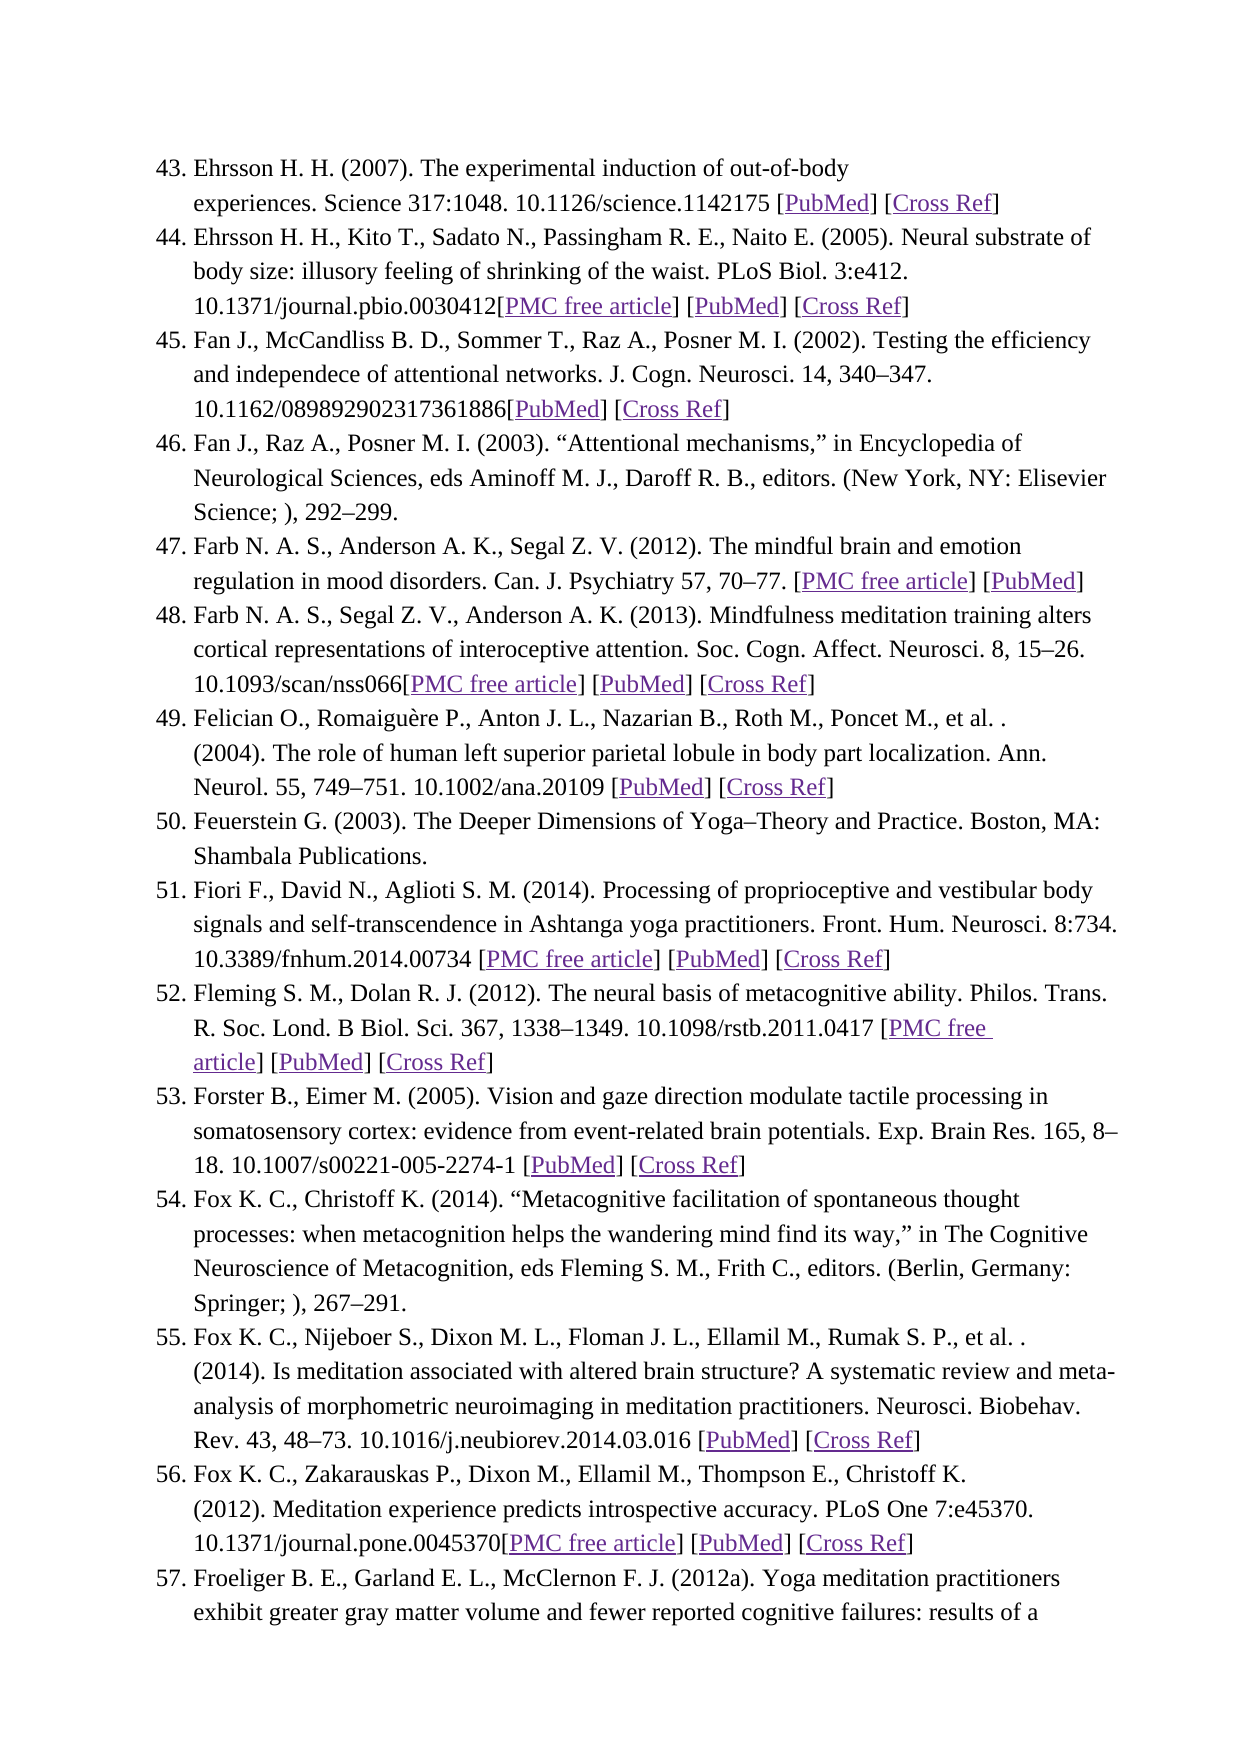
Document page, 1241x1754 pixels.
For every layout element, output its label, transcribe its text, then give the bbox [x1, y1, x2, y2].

list Ehrsson H. H., Kito T., Sadato N., Passingham R. E., Naito E. (2005). Neural substrate of body size: illusory feeling of shrinking of the waist. PLoS Biol. 3:e412. 10.1371/journal.pbio.0030412[PMC free article] [PubMed] [Cross Ref] [156, 216, 1122, 319]
list Feuerstein G. (2003). The Deeper Dimensions of Yoga–Theory and Practice. Boston, MA: Shambala Publications. [156, 801, 1122, 869]
list Forster B., Eimer M. (2005). Vision and gaze direction modulate tactile processing in somatosensory cortex: evidence from event-related brain potentials. Exp. Brain Res. 165, 8–18. 10.1007/s00221-005-2274-1 [PubMed] [Cross Ref] [156, 1076, 1122, 1179]
list Fox K. C., Zakarauskas P., Dixon M., Ellamil M., Thompson E., Christoff K. (2012). Meditation experience predicts introspective accuracy. PLoS One 7:e45370. 10.1371/journal.pone.0045370[PMC free article] [PubMed] [Cross Ref] [156, 1454, 1122, 1557]
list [156, 1557, 1122, 1626]
list Farb N. A. S., Anderson A. K., Segal Z. V. (2012). The mindful brain and emotion regulation in mood disorders. Can. J. Psychiatry 57, 70–77. [PMC free article] [PubMed] [156, 526, 1122, 594]
list Fox K. C., Christoff K. (2014). “Metacognitive facilitation of spontaneous thought processes: when metacognition helps the wandering mind find its way,” in The Cognitive Neuroscience of Metacognition, eds Fleming S. M., Frith C., editors. (Berlin, Germany: Springer; ), 267–291. [156, 1179, 1122, 1316]
list Fan J., Raz A., Posner M. I. (2003). “Attentional mechanisms,” in Encyclopedia of Neurological Sciences, eds Aminoff M. J., Daroff R. B., editors. (New York, NY: Elisevier Science; ), 292–299. [156, 423, 1122, 526]
list Farb N. A. S., Segal Z. V., Anderson A. K. (2013). Mindfulness meditation training alters cortical representations of interoceptive attention. Soc. Cogn. Affect. Neurosci. 8, 15–26. 10.1093/scan/nss066[PMC free article] [PubMed] [Cross Ref] [156, 594, 1122, 698]
list Fox K. C., Nijeboer S., Dixon M. L., Floman J. L., Ellamil M., Rumak S. P., et al. . (2014). Is meditation associated with altered brain structure? A systematic review and meta-analysis of morphometric neuroimaging in meditation practitioners. Neurosci. Biobehav. Rev. 43, 48–73. 10.1016/j.neubiorev.2014.03.016 [PubMed] [Cross Ref] [156, 1316, 1122, 1454]
list Fan J., McCandliss B. D., Sommer T., Raz A., Posner M. I. (2002). Testing the efficiency and independece of attentional networks. J. Cogn. Neurosci. 14, 340–347. 10.1162/089892902317361886[PubMed] [Cross Ref] [156, 319, 1122, 423]
list Felician O., Romaiguère P., Anton J. L., Nazarian B., Roth M., Poncet M., et al. . (2004). The role of human left superior parietal lobule in body part localization. Ann. Neurol. 55, 749–751. 10.1002/ana.20109 [PubMed] [Cross Ref] [156, 698, 1122, 801]
list Fleming S. M., Dolan R. J. (2012). The neural basis of metacognitive ability. Philos. Trans. R. Soc. Lond. B Biol. Sci. 367, 1338–1349. 10.1098/rstb.2011.0417 [PMC free article] [PubMed] [Cross Ref] [156, 973, 1122, 1076]
list Ehrsson H. H. (2007). The experimental induction of out-of-body experiences. Science 317:1048. 10.1126/science.1142175 [PubMed] [Cross Ref] [156, 148, 1122, 216]
list Fiori F., David N., Aglioti S. M. (2014). Processing of proprioceptive and vestibular body signals and self-transcendence in Ashtanga yoga practitioners. Front. Hum. Neurosci. 8:734. 10.3389/fnhum.2014.00734 [PMC free article] [PubMed] [Cross Ref] [156, 869, 1122, 973]
